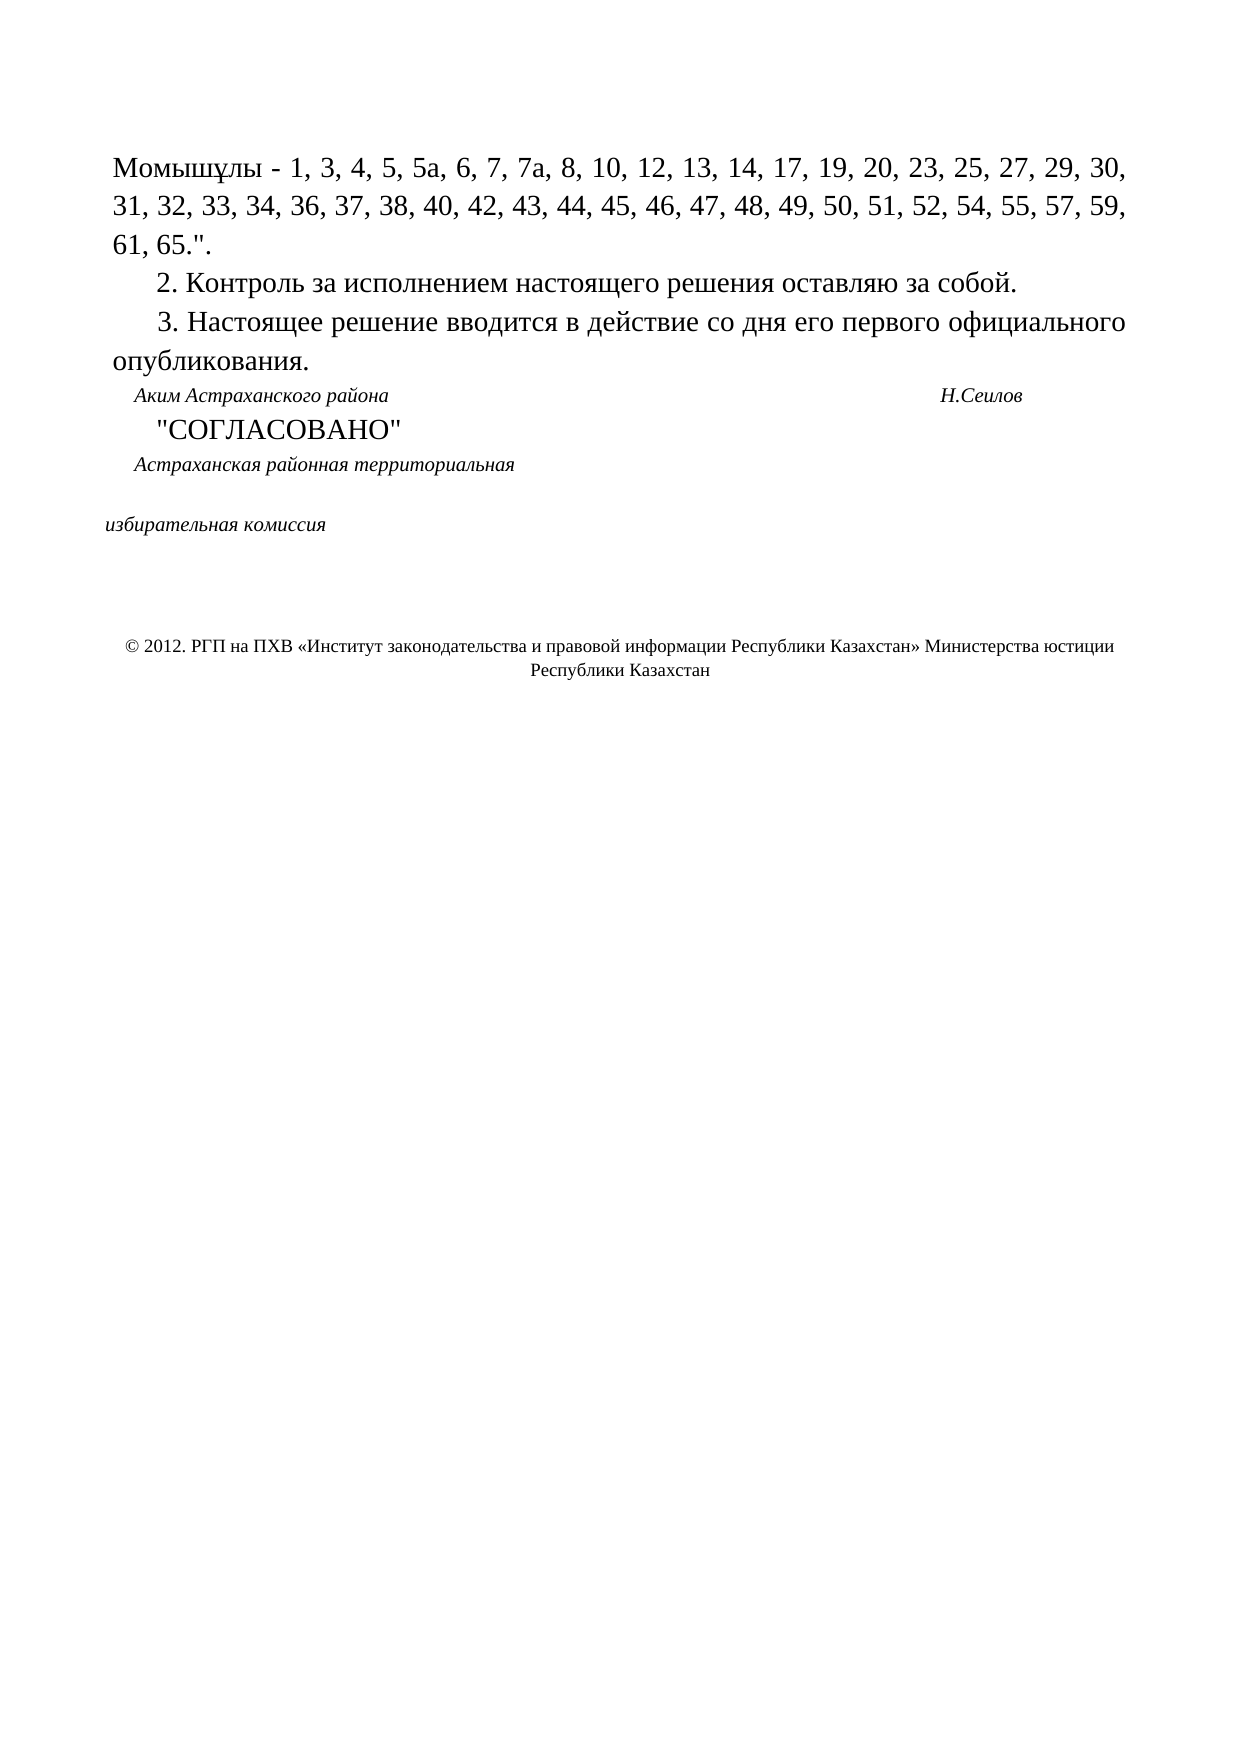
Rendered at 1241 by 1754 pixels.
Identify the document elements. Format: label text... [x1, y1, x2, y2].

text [112, 150, 1128, 261]
table_header Аким Астраханского района [101, 381, 939, 412]
table_header Астраханская районная территориальная избирательная комиссия [101, 451, 1240, 544]
text © 2012. РГП на ПХВ «Институт законодательства и правовой информации Республики Казахстан» Министерства юстиции Республики Казахстан [112, 634, 1128, 681]
text 3. Настоящее решение вводится в действие со дня его первого официального опубликования. [112, 304, 1128, 376]
text 2. Контроль за исполнением настоящего решения оставляю за собой. [112, 266, 1128, 299]
text "СОГЛАСОВАНО" [112, 412, 1128, 446]
table_header Н.Сеилов [939, 381, 1240, 412]
